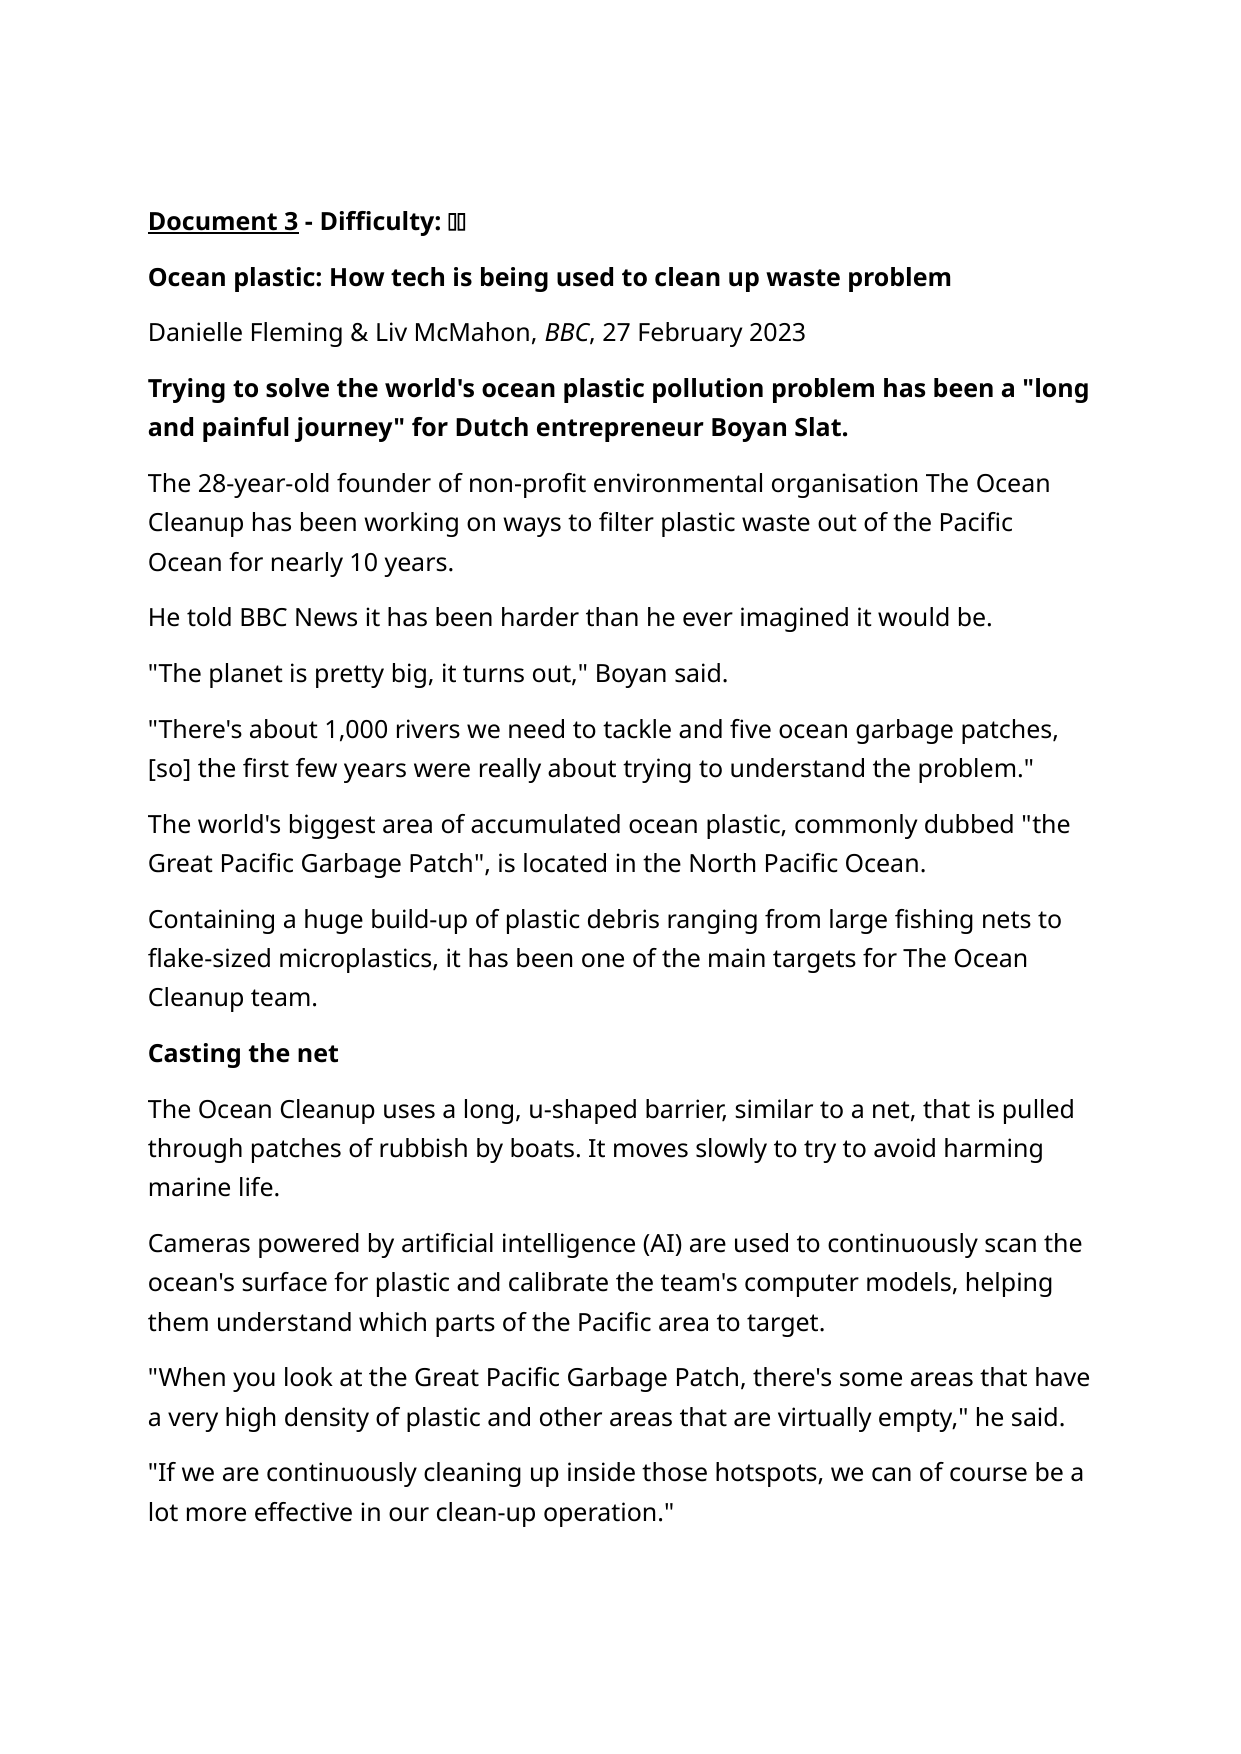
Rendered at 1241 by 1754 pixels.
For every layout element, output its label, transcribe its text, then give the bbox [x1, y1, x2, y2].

text The 28-year-old founder of non-profit environmental organisation The Ocean Cleanup has been working on ways to filter plastic waste out of the Pacific Ocean for nearly 10 years. [148, 466, 1093, 578]
text Trying to solve the world's ocean plastic pollution problem has been a "long and painful journey" for Dutch entrepreneur Boyan Slat. [148, 371, 1093, 444]
text The world's biggest area of accumulated ocean plastic, commonly dubbed "the Great Pacific Garbage Patch", is located in the North Pacific Ocean. [148, 807, 1093, 880]
text "If we are continuously cleaning up inside those hotspots, we can of course be a lot more effective in our clean-up operation." [148, 1455, 1093, 1528]
text Cameras powered by artificial intelligence (AI) are used to continuously scan the ocean's surface for plastic and calibrate the team's computer models, helping them understand which parts of the Pacific area to target. [148, 1226, 1093, 1338]
text Containing a huge build-up of plastic debris ranging from large fishing nets to flake-sized microplastics, it has been one of the main targets for The Ocean Cleanup team. [148, 902, 1093, 1014]
text "When you look at the Great Pacific Garbage Patch, there's some areas that have a very high density of plastic and other areas that are virtually empty," he said. [148, 1360, 1093, 1433]
text "The planet is pretty big, it turns out," Boyan said. [148, 656, 1093, 690]
text "There's about 1,000 rivers we need to tackle and five ocean garbage patches, [so] the first few years were really about trying to understand the problem." [148, 712, 1093, 785]
text Danielle Fleming & Liv McMahon, BBC, 27 February 2023 [148, 315, 1093, 349]
text The Ocean Cleanup uses a long, u-shaped barrier, similar to a net, that is pulled through patches of rubbish by boats. It moves slowly to try to avoid harming marine life. [148, 1092, 1093, 1204]
text He told BBC News it has been harder than he ever imagined it would be. [148, 600, 1093, 634]
text Casting the net [148, 1036, 1093, 1070]
text Document 3 - Difficulty: [148, 203, 1093, 237]
text Ocean plastic: How tech is being used to clean up waste problem [148, 259, 1093, 293]
